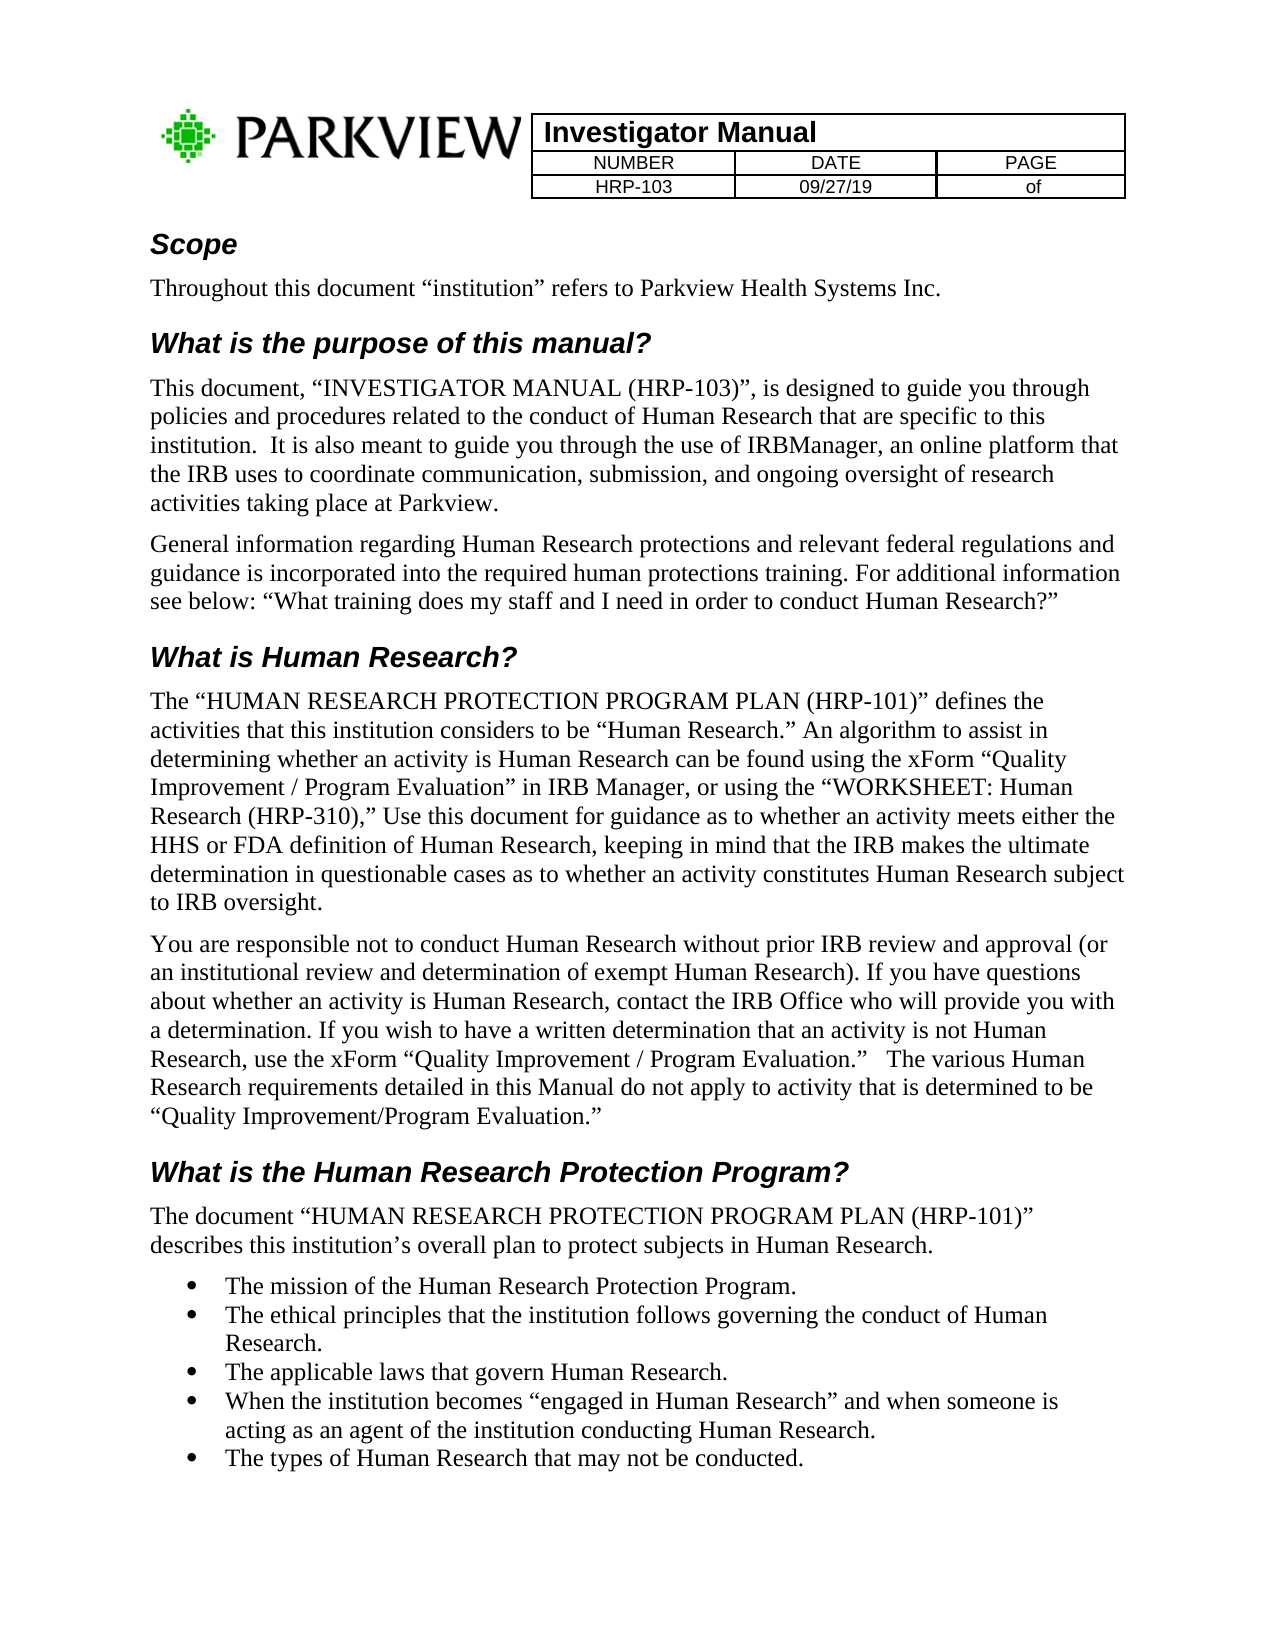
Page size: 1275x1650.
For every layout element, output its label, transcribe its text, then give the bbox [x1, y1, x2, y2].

picture [161, 109, 522, 163]
list When the institution becomes “engaged in Human Research” and when someone is acting as an agent of the institution conducting Human Research. [187, 1386, 1125, 1443]
text This document, “INVESTIGATOR MANUAL (HRP-103)”, is designed to guide you through policies and procedures related to the conduct of Human Research that are specific to this institution. It is also meant to guide you through the use of IRBManager, an online platform that the IRB uses to coordinate communication, submission, and ongoing oversight of research activities taking place at Parkview. [150, 373, 1125, 516]
list The types of Human Research that may not be conducted. [187, 1443, 1125, 1472]
text Throughout this document “institution” refers to Parkview Health Systems Inc. [150, 273, 1125, 302]
list The applicable laws that govern Human Research. [187, 1357, 1125, 1386]
text General information regarding Human Research protections and relevant federal regulations and guidance is incorporated into the required human protections training. For additional information see below: “What training does my staff and I need in order to conduct Human Research?” [150, 529, 1125, 615]
subtitle What is the purpose of this manual? [150, 327, 1125, 360]
subtitle Scope [150, 227, 1125, 260]
list The mission of the Human Research Protection Program. [187, 1271, 1125, 1300]
text The document “HUMAN RESEARCH PROTECTION PROGRAM PLAN (HRP-101)” describes this institution’s overall plan to protect subjects in Human Research. [150, 1201, 1125, 1258]
subtitle What is Human Research? [150, 640, 1125, 674]
list The ethical principles that the institution follows governing the conduct of Human Research. [187, 1300, 1125, 1357]
text You are responsible not to conduct Human Research without prior IRB review and approval (or an institutional review and determination of exempt Human Research). If you have questions about whether an activity is Human Research, contact the IRB Office who will provide you with a determination. If you wish to have a written determination that an activity is not Human Research, use the xForm “Quality Improvement / Program Evaluation.” The various Human Research requirements detailed in this Manual do not apply to activity that is determined to be “Quality Improvement/Program Evaluation.” [150, 929, 1125, 1130]
subtitle What is the Human Research Protection Program? [150, 1155, 1125, 1188]
text The “HUMAN RESEARCH PROTECTION PROGRAM PLAN (HRP-101)” defines the activities that this institution considers to be “Human Research.” An algorithm to assist in determining whether an activity is Human Research can be found using the xForm “Quality Improvement / Program Evaluation” in IRB Manager, or using the “WORKSHEET: Human Research (HRP-310),” Use this document for guidance as to whether an activity meets either the HHS or FDA definition of Human Research, keeping in mind that the IRB makes the ultimate determination in questionable cases as to whether an activity constitutes Human Research subject to IRB oversight. [150, 686, 1125, 916]
